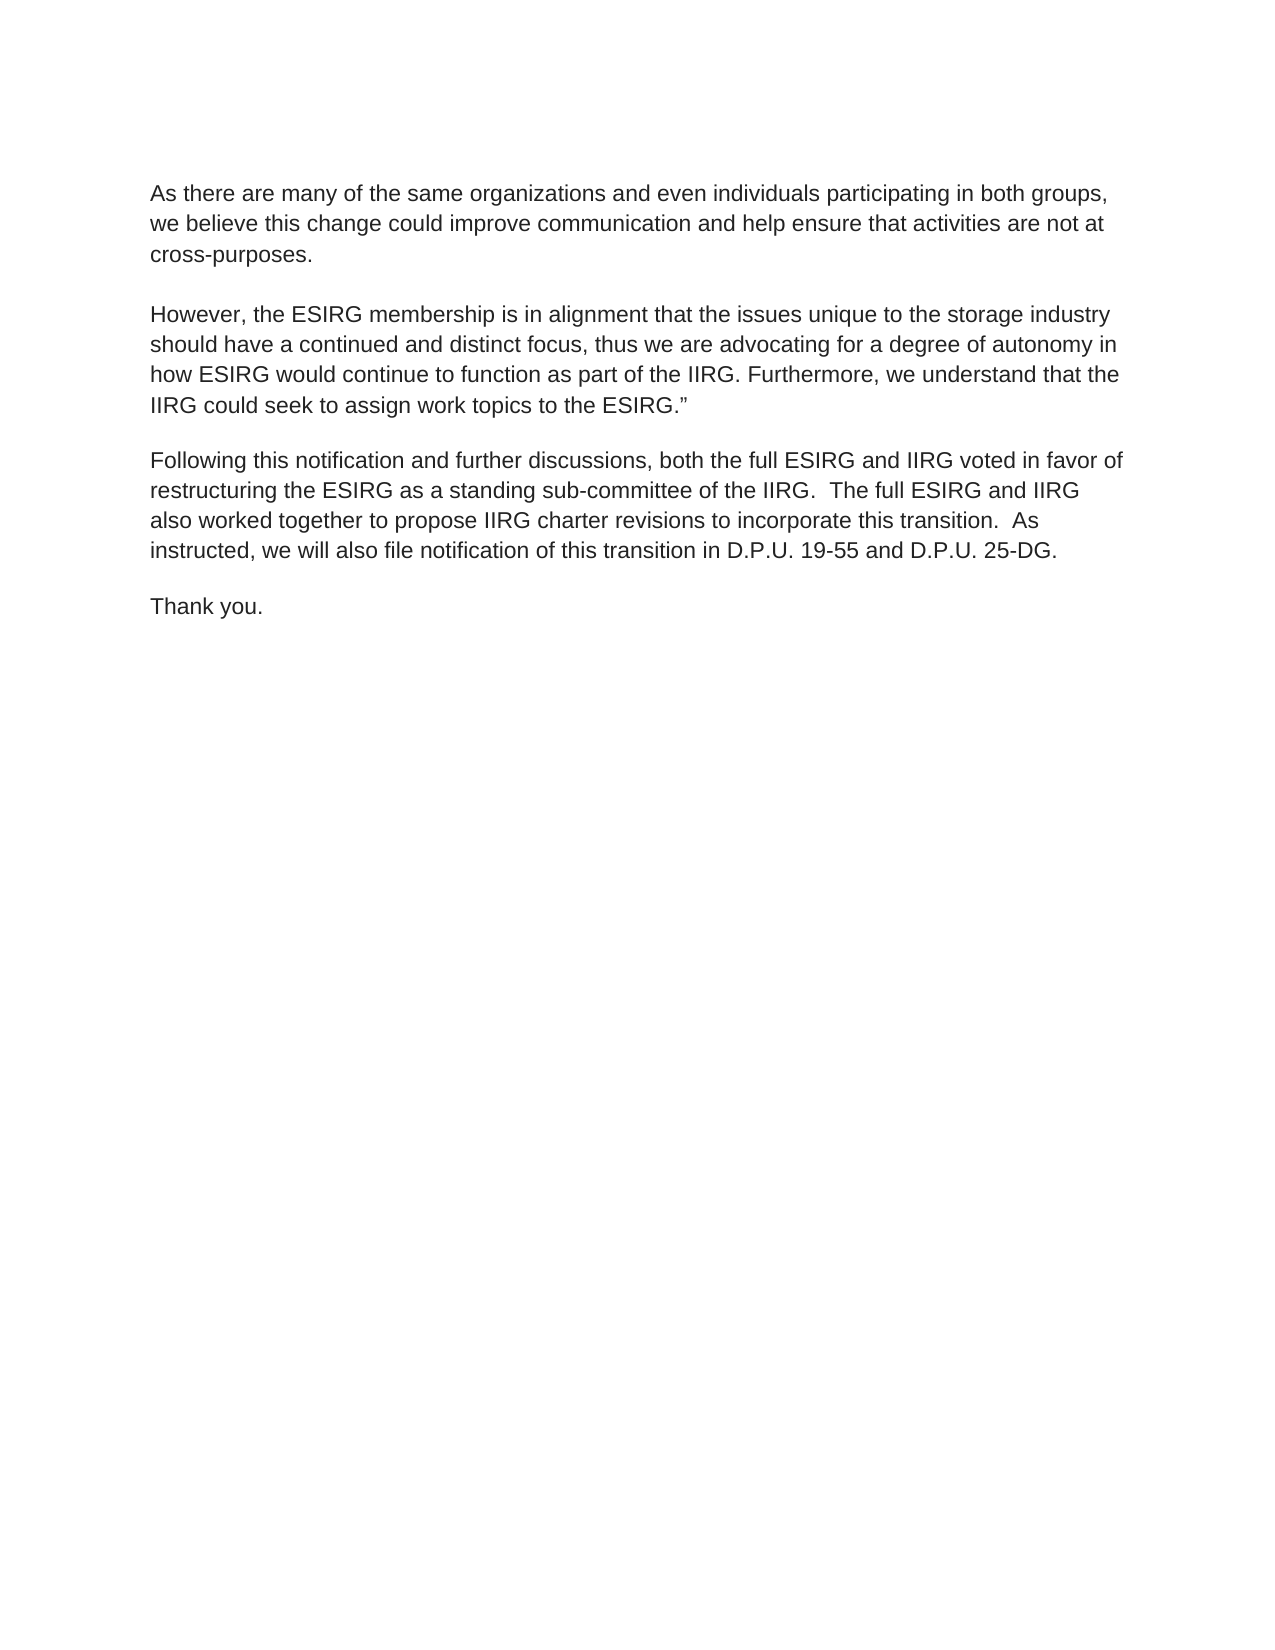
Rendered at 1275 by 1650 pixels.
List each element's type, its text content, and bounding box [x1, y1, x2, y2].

text Following this notification and further discussions, both the full ESIRG and IIRG voted in favor of restructuring the ESIRG as a standing sub-committee of the IIRG. The full ESIRG and IIRG also worked together to propose IIRG charter revisions to incorporate this transition. As instructed, we will also file notification of this transition in D.P.U. 19-55 and D.P.U. 25-DG. [150, 447, 1125, 564]
text However, the ESIRG membership is in alignment that the issues unique to the storage industry should have a continued and distinct focus, thus we are advocating for a degree of autonomy in how ESIRG would continue to function as part of the IIRG. Furthermore, we understand that the IIRG could seek to assign work topics to the ESIRG.” [150, 301, 1125, 418]
text Thank you. [150, 593, 1125, 619]
text As there are many of the same organizations and even individuals participating in both groups, we believe this change could improve communication and help ensure that activities are not at cross-purposes. [150, 180, 1125, 267]
